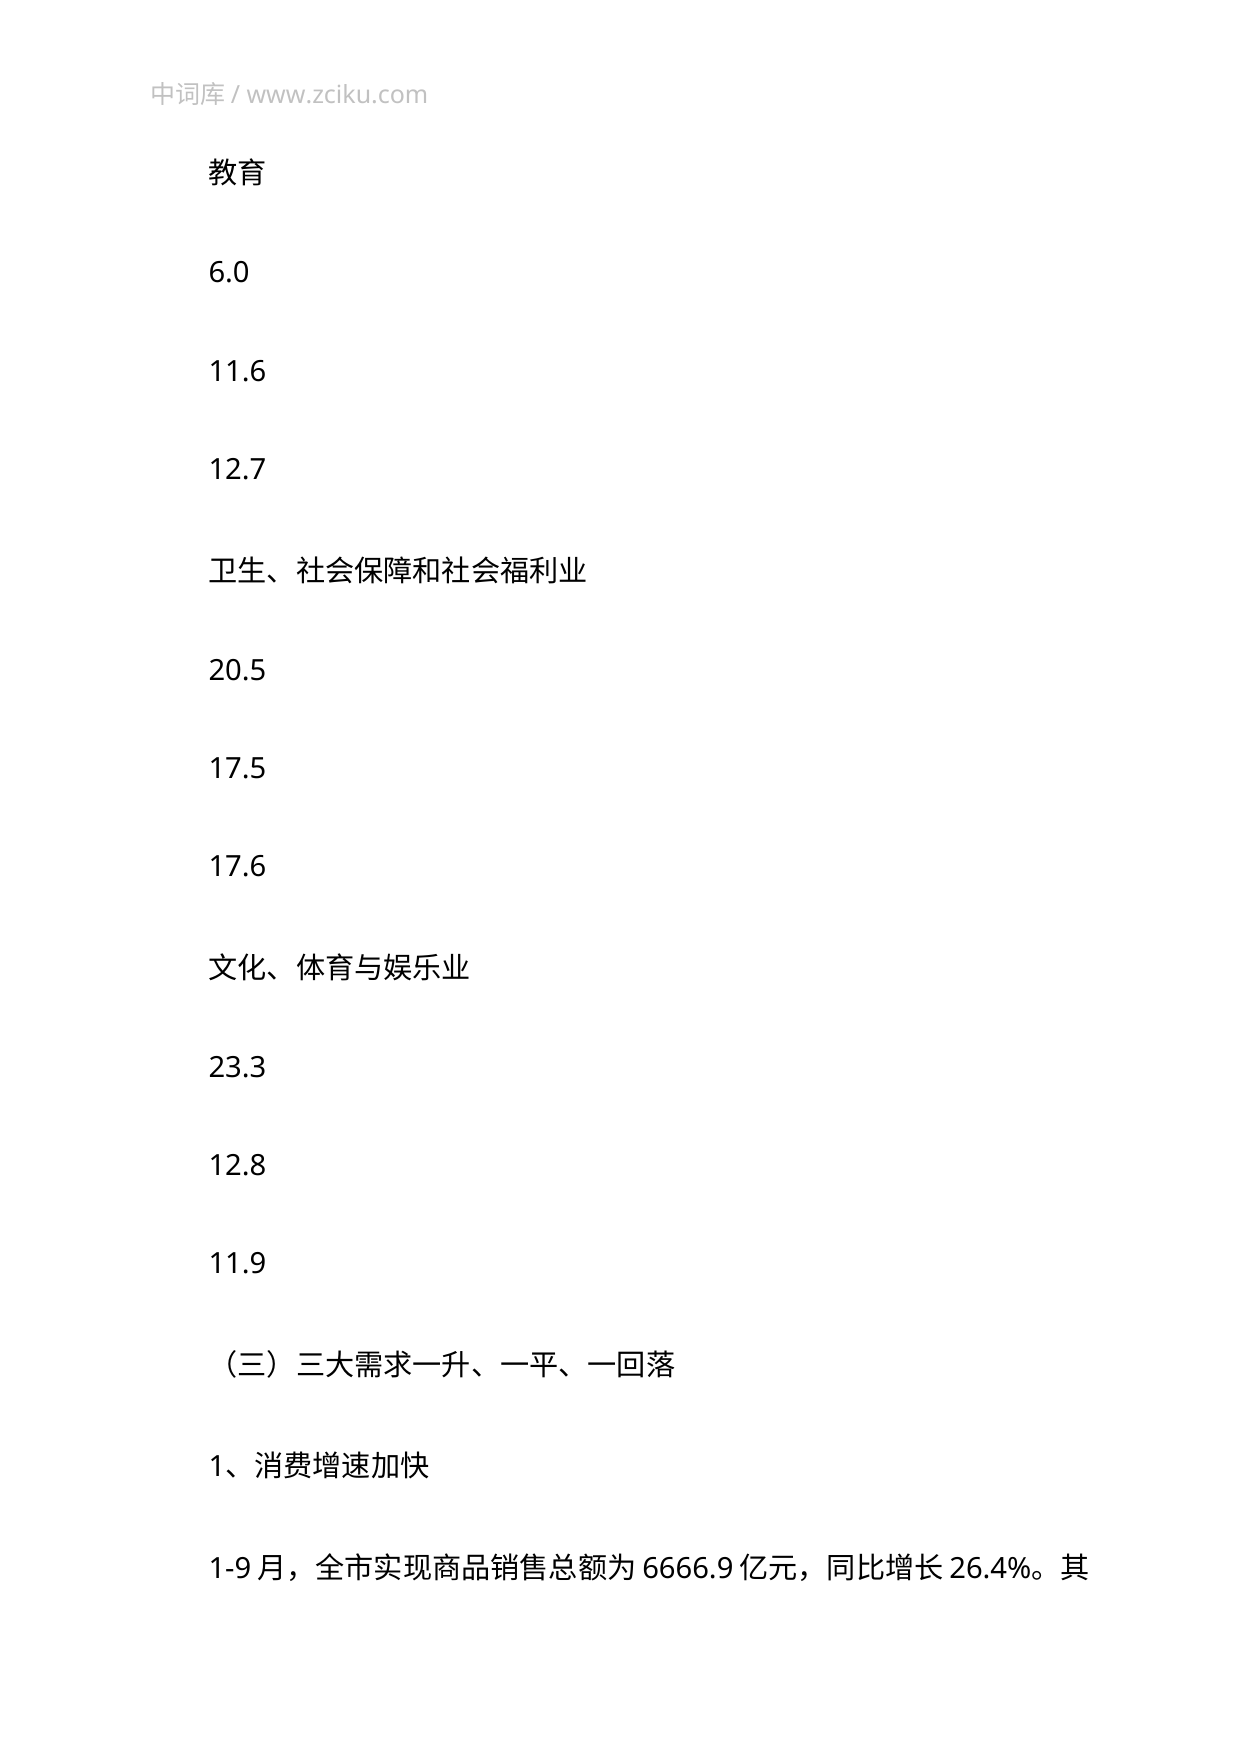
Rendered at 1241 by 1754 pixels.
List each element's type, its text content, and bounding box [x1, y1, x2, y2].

text 20.5 [150, 649, 1090, 688]
text 教育 [150, 150, 1090, 192]
text 17.5 [150, 747, 1090, 787]
text 17.6 [150, 846, 1090, 885]
text 6.0 [150, 252, 1090, 291]
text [150, 1545, 1090, 1587]
text 11.6 [150, 350, 1090, 390]
text 11.9 [150, 1243, 1090, 1282]
text （三）三大需求一升、一平、一回落 [150, 1341, 1090, 1383]
text 12.8 [150, 1144, 1090, 1184]
text 1、消费增速加快 [150, 1443, 1090, 1485]
text 23.3 [150, 1046, 1090, 1086]
text 卫生、社会保障和社会福利业 [150, 547, 1090, 589]
text 文化、体育与娱乐业 [150, 944, 1090, 986]
text 12.7 [150, 449, 1090, 488]
